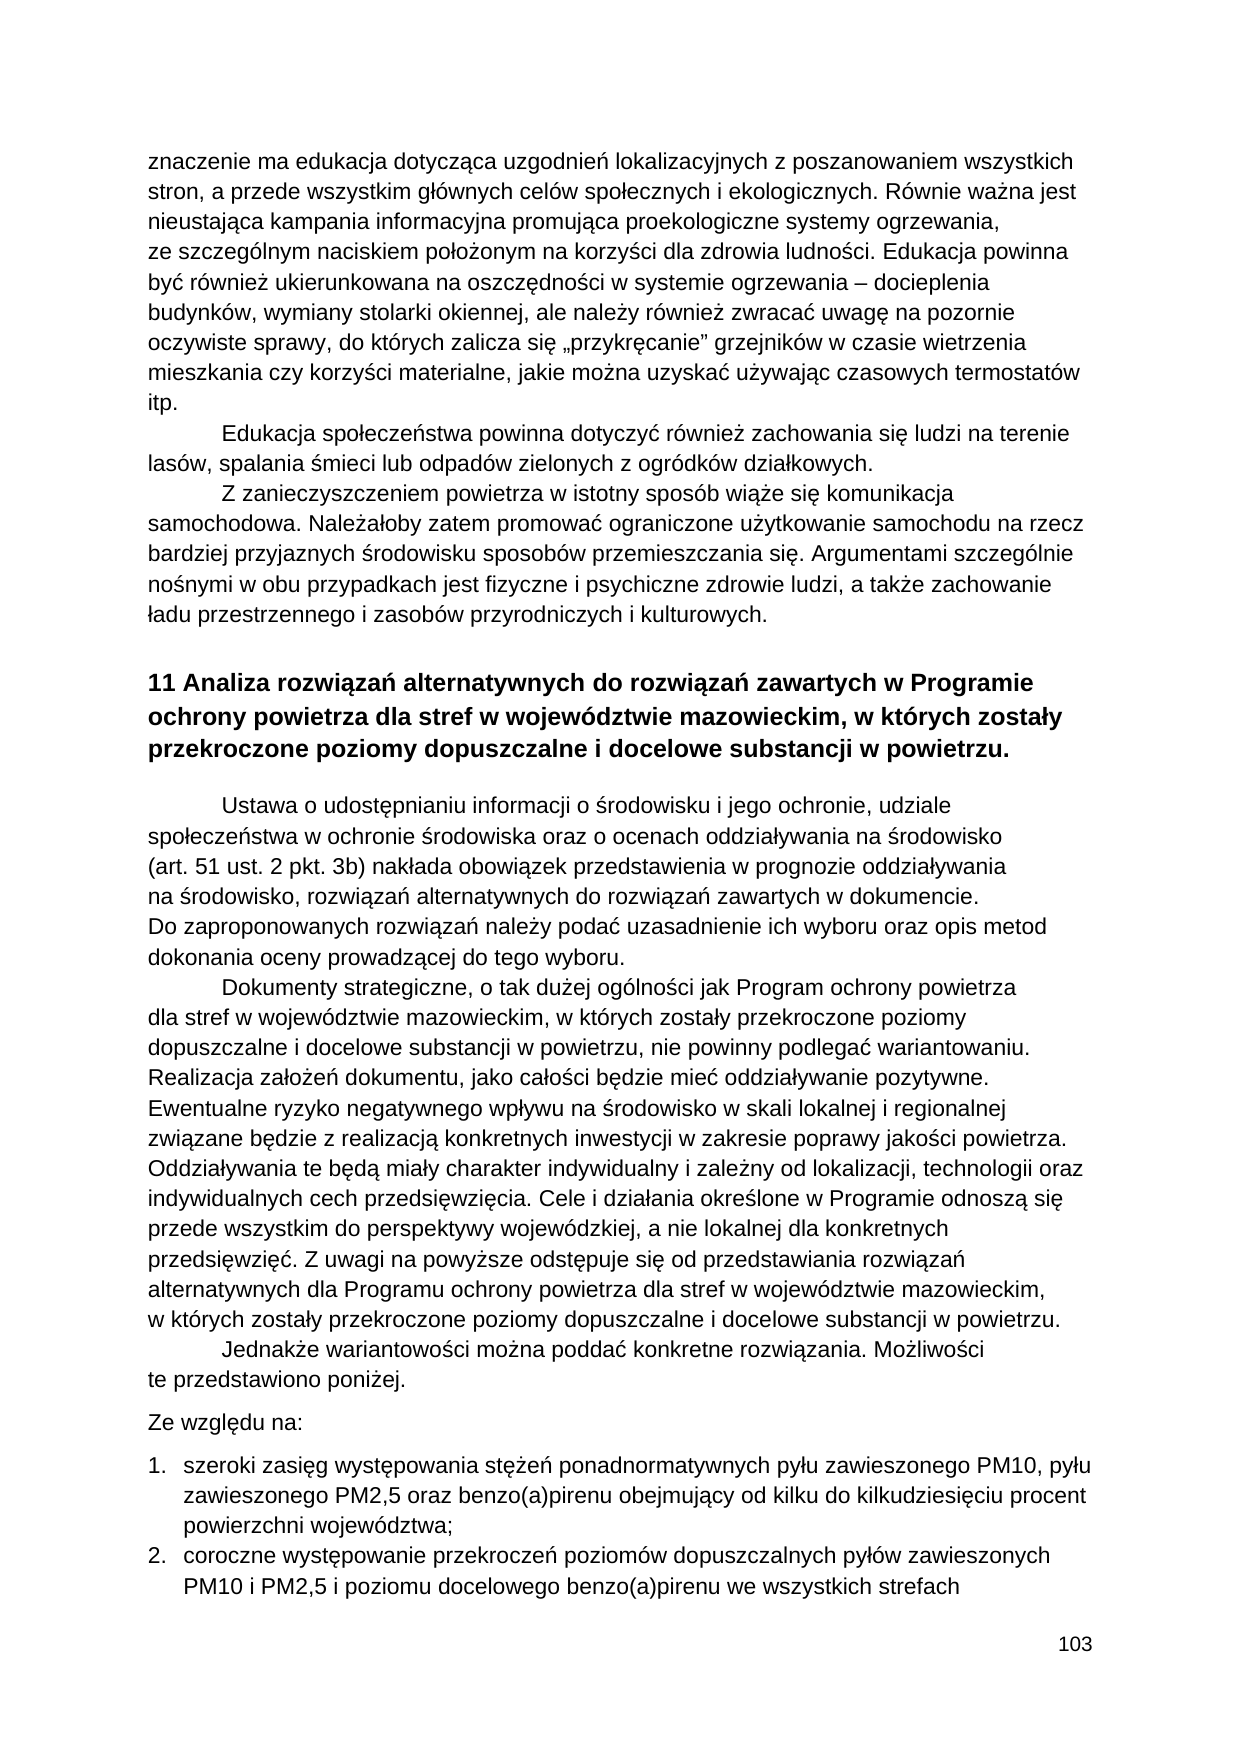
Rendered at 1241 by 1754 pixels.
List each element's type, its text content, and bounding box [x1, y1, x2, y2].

text Dokumenty strategiczne, o tak dużej ogólności jak Program ochrony powietrza dla stref w województwie mazowieckim, w których zostały przekroczone poziomy dopuszczalne i docelowe substancji w powietrzu, nie powinny podlegać wariantowaniu. Realizacja założeń dokumentu, jako całości będzie mieć oddziaływanie pozytywne. Ewentualne ryzyko negatywnego wpływu na środowisko w skali lokalnej i regionalnej związane będzie z realizacją konkretnych inwestycji w zakresie poprawy jakości powietrza. Oddziaływania te będą miały charakter indywidualny i zależny od lokalizacji, technologii oraz indywidualnych cech przedsięwzięcia. Cele i działania określone w Programie odnoszą się przede wszystkim do perspektywy wojewódzkiej, a nie lokalnej dla konkretnych przedsięwzięć. Z uwagi na powyższe odstępuje się od przedstawiania rozwiązań alternatywnych dla Programu ochrony powietrza dla stref w województwie mazowieckim, w których zostały przekroczone poziomy dopuszczalne i docelowe substancji w powietrzu. [148, 974, 1093, 1332]
list szeroki zasięg występowania stężeń ponadnormatywnych pyłu zawieszonego PM10, pyłu zawieszonego PM2,5 oraz benzo(a)pirenu obejmujący od kilku do kilkudziesięciu procent powierzchni województwa; [148, 1452, 1093, 1539]
text Edukacja społeczeństwa powinna dotyczyć również zachowania się ludzi na terenie lasów, spalania śmieci lub odpadów zielonych z ogródków działkowych. [148, 419, 1093, 476]
text Ze względu na: [148, 1409, 1093, 1436]
text Z zanieczyszczeniem powietrza w istotny sposób wiąże się komunikacja samochodowa. Należałoby zatem promować ograniczone użytkowanie samochodu na rzecz bardziej przyjaznych środowisku sposobów przemieszczania się. Argumentami szczególnie nośnymi w obu przypadkach jest fizyczne i psychiczne zdrowie ludzi, a także zachowanie ładu przestrzennego i zasobów przyrodniczych i kulturowych. [148, 480, 1093, 627]
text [148, 148, 1093, 416]
text Ustawa o udostępnianiu informacji o środowisku i jego ochronie, udziale społeczeństwa w ochronie środowiska oraz o ocenach oddziaływania na środowisko (art. 51 ust. 2 pkt. 3b) nakłada obowiązek przedstawienia w prognozie oddziaływania na środowisko, rozwiązań alternatywnych do rozwiązań zawartych w dokumencie. Do zaproponowanych rozwiązań należy podać uzasadnienie ich wyboru oraz opis metod dokonania oceny prowadzącej do tego wyboru. [148, 792, 1093, 970]
subtitle 11 Analiza rozwiązań alternatywnych do rozwiązań zawartych w Programie ochrony powietrza dla stref w województwie mazowieckim, w których zostały przekroczone poziomy dopuszczalne i docelowe substancji w powietrzu. [148, 668, 1093, 763]
text Jednakże wariantowości można poddać konkretne rozwiązania. Możliwości te przedstawiono poniżej. [148, 1336, 1093, 1393]
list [148, 1542, 1093, 1599]
